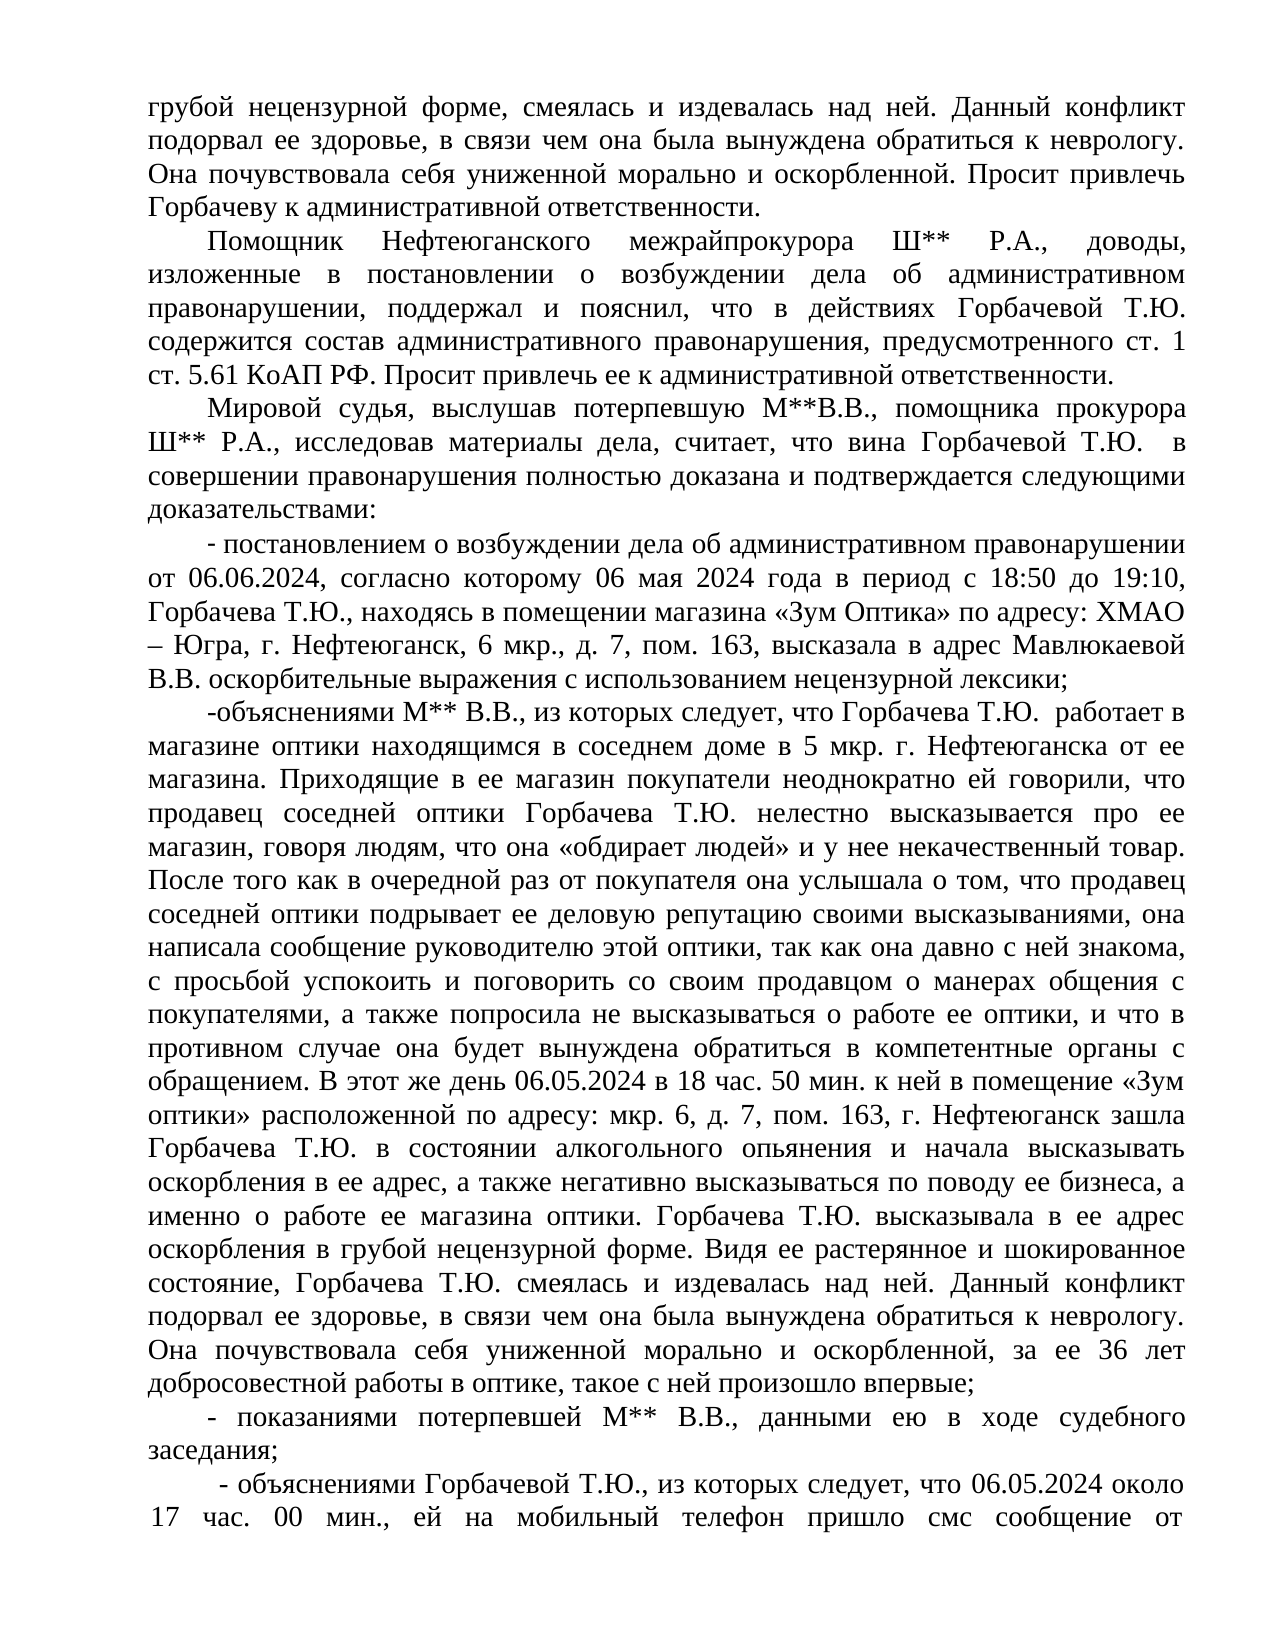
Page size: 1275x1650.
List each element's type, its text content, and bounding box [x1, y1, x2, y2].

text Помощник Нефтеюганского межрайпрокурора Ш** Р.А., доводы, изложенные в постановлении о возбуждении дела об административном правонарушении, поддержал и пояснил, что в действиях Горбачевой Т.Ю. содержится состав административного правонарушения, предусмотренного ст. 1 ст. 5.61 КоАП РФ. Просит привлечь ее к административной ответственности. [148, 223, 1102, 256]
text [148, 89, 1186, 223]
text - показаниями потерпевшей М** В.В., данными ею в ходе судебного заседания; [148, 1399, 1186, 1466]
text Мировой судья, выслушав потерпевшую М**В.В., помощника прокурора Ш** Р.А., исследовав материалы дела, считает, что вина Горбачевой Т.Ю. в совершении правонарушения полностью доказана и подтверждается следующими доказательствами: [148, 391, 1186, 525]
text Помощник Нефтеюганского межрайпрокурора Ш** Р.А., доводы, изложенные в постановлении о возбуждении дела об административном правонарушении, поддержал и пояснил, что в действиях Горбачевой Т.Ю. содержится состав административного правонарушения, предусмотренного ст. 1 ст. 5.61 КоАП РФ. Просит привлечь ее к административной ответственности. [148, 290, 1186, 391]
text - постановлением о возбуждении дела об административном правонарушении от 06.06.2024, согласно которому 06 мая 2024 года в период с 18:50 до 19:10, Горбачева Т.Ю., находясь в помещении магазина «Зум Оптика» по адресу: ХМАО – Югра, г. Нефтеюганск, 6 мкр., д. 7, пом. 163, высказала в адрес Мавлюкаевой В.В. оскорбительные выражения с использованием нецензурной лексики; [148, 525, 1186, 694]
text -объяснениями М** В.В., из которых следует, что Горбачева Т.Ю. работает в магазине оптики находящимся в соседнем доме в 5 мкр. г. Нефтеюганска от ее магазина. Приходящие в ее магазин покупатели неоднократно ей говорили, что продавец соседней оптики Горбачева Т.Ю. нелестно высказывается про ее магазин, говоря людям, что она «обдирает людей» и у нее некачественный товар. После того как в очередной раз от покупателя она услышала о том, что продавец соседней оптики подрывает ее деловую репутацию своими высказываниями, она написала сообщение руководителю этой оптики, так как она давно с ней знакома, с просьбой успокоить и поговорить со своим продавцом о манерах общения с покупателями, а также попросила не высказываться о работе ее оптики, и что в противном случае она будет вынуждена обратиться в компетентные органы с обращением. В этот же день 06.05.2024 в 18 час. 50 мин. к ней в помещение «Зум оптики» расположенной по адресу: мкр. 6, д. 7, пом. 163, г. Нефтеюганск зашла Горбачева Т.Ю. в состоянии алкогольного опьянения и начала высказывать оскорбления в ее адрес, а также негативно высказываться по поводу ее бизнеса, а именно о работе ее магазина оптики. Горбачева Т.Ю. высказывала в ее адрес оскорбления в грубой нецензурной форме. Видя ее растерянное и шокированное состояние, Горбачева Т.Ю. смеялась и издевалась над ней. Данный конфликт подорвал ее здоровье, в связи чем она была вынуждена обратиться к неврологу. Она почувствовала себя униженной морально и оскорбленной, за ее 36 лет добросовестной работы в оптике, такое с ней произошло впервые; [148, 694, 1186, 1399]
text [150, 1466, 1184, 1533]
